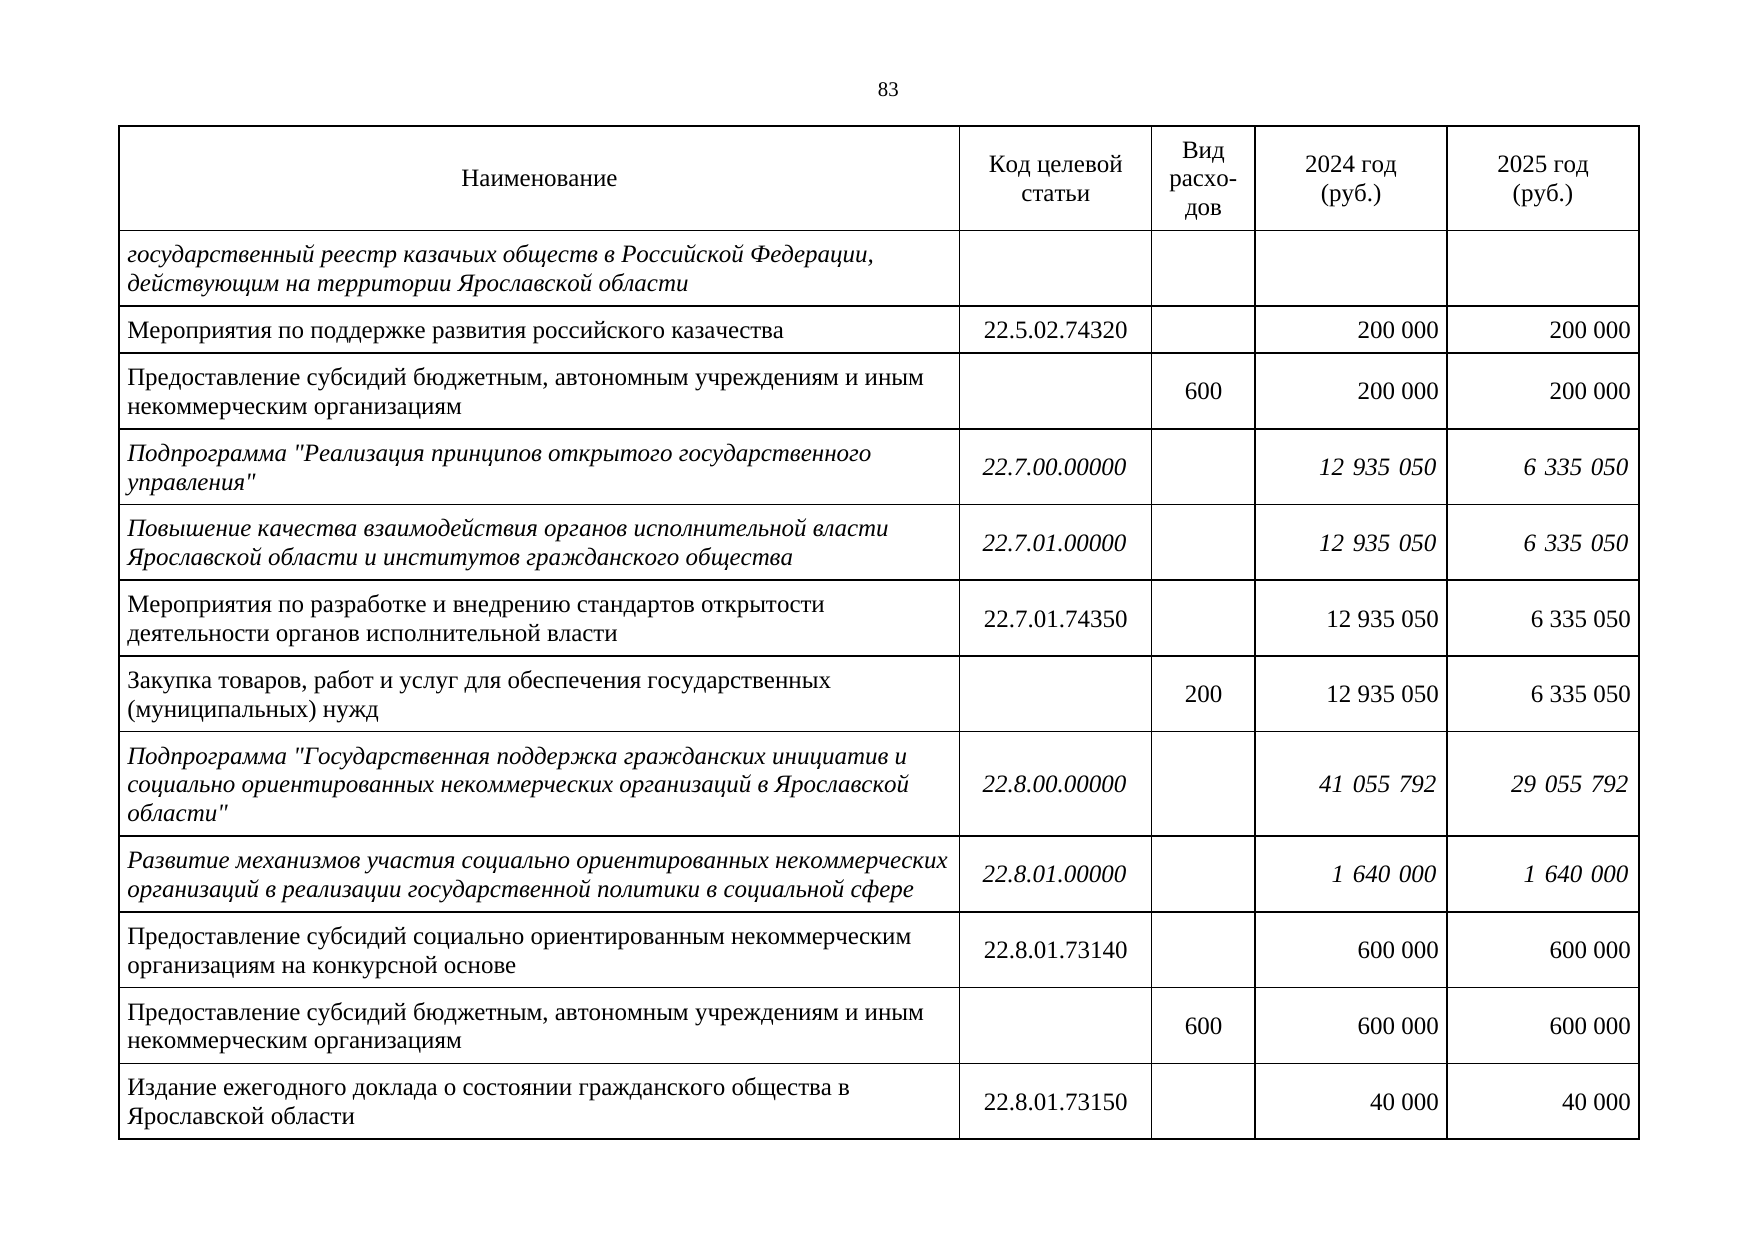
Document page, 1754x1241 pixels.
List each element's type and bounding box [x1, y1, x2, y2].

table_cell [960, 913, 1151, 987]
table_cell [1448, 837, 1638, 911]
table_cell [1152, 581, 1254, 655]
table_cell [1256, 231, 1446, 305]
table_header [1256, 127, 1446, 229]
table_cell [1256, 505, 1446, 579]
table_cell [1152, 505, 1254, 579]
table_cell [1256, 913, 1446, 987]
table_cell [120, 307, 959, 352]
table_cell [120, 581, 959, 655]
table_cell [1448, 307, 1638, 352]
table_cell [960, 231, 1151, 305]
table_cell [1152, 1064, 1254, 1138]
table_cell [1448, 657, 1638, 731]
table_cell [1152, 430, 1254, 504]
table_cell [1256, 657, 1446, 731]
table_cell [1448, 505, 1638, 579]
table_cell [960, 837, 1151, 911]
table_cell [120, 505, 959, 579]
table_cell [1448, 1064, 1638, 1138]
table_header [960, 127, 1151, 229]
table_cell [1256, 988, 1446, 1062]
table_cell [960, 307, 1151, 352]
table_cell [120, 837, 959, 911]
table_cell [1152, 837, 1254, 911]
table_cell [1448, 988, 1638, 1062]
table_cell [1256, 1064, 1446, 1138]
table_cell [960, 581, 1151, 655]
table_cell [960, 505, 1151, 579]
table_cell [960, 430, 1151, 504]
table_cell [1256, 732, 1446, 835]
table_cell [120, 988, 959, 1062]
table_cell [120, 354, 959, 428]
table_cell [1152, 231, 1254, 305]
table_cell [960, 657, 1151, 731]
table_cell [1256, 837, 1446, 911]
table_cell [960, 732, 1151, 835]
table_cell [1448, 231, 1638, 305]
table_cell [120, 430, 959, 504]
table_header [1448, 127, 1638, 229]
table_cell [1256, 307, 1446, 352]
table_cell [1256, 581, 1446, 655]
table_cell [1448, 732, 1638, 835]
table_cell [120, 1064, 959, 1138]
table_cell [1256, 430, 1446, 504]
table_header [1152, 127, 1254, 229]
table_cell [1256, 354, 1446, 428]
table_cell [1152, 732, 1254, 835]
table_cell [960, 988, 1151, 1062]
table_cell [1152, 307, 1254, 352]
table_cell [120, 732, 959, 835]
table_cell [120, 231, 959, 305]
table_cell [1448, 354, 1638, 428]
table_header [120, 127, 959, 229]
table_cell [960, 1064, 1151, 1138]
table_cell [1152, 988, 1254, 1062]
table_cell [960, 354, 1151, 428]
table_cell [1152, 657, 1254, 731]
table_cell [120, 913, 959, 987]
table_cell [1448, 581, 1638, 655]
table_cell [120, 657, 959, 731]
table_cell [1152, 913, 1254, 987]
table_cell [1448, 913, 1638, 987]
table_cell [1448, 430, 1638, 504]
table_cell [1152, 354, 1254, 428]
